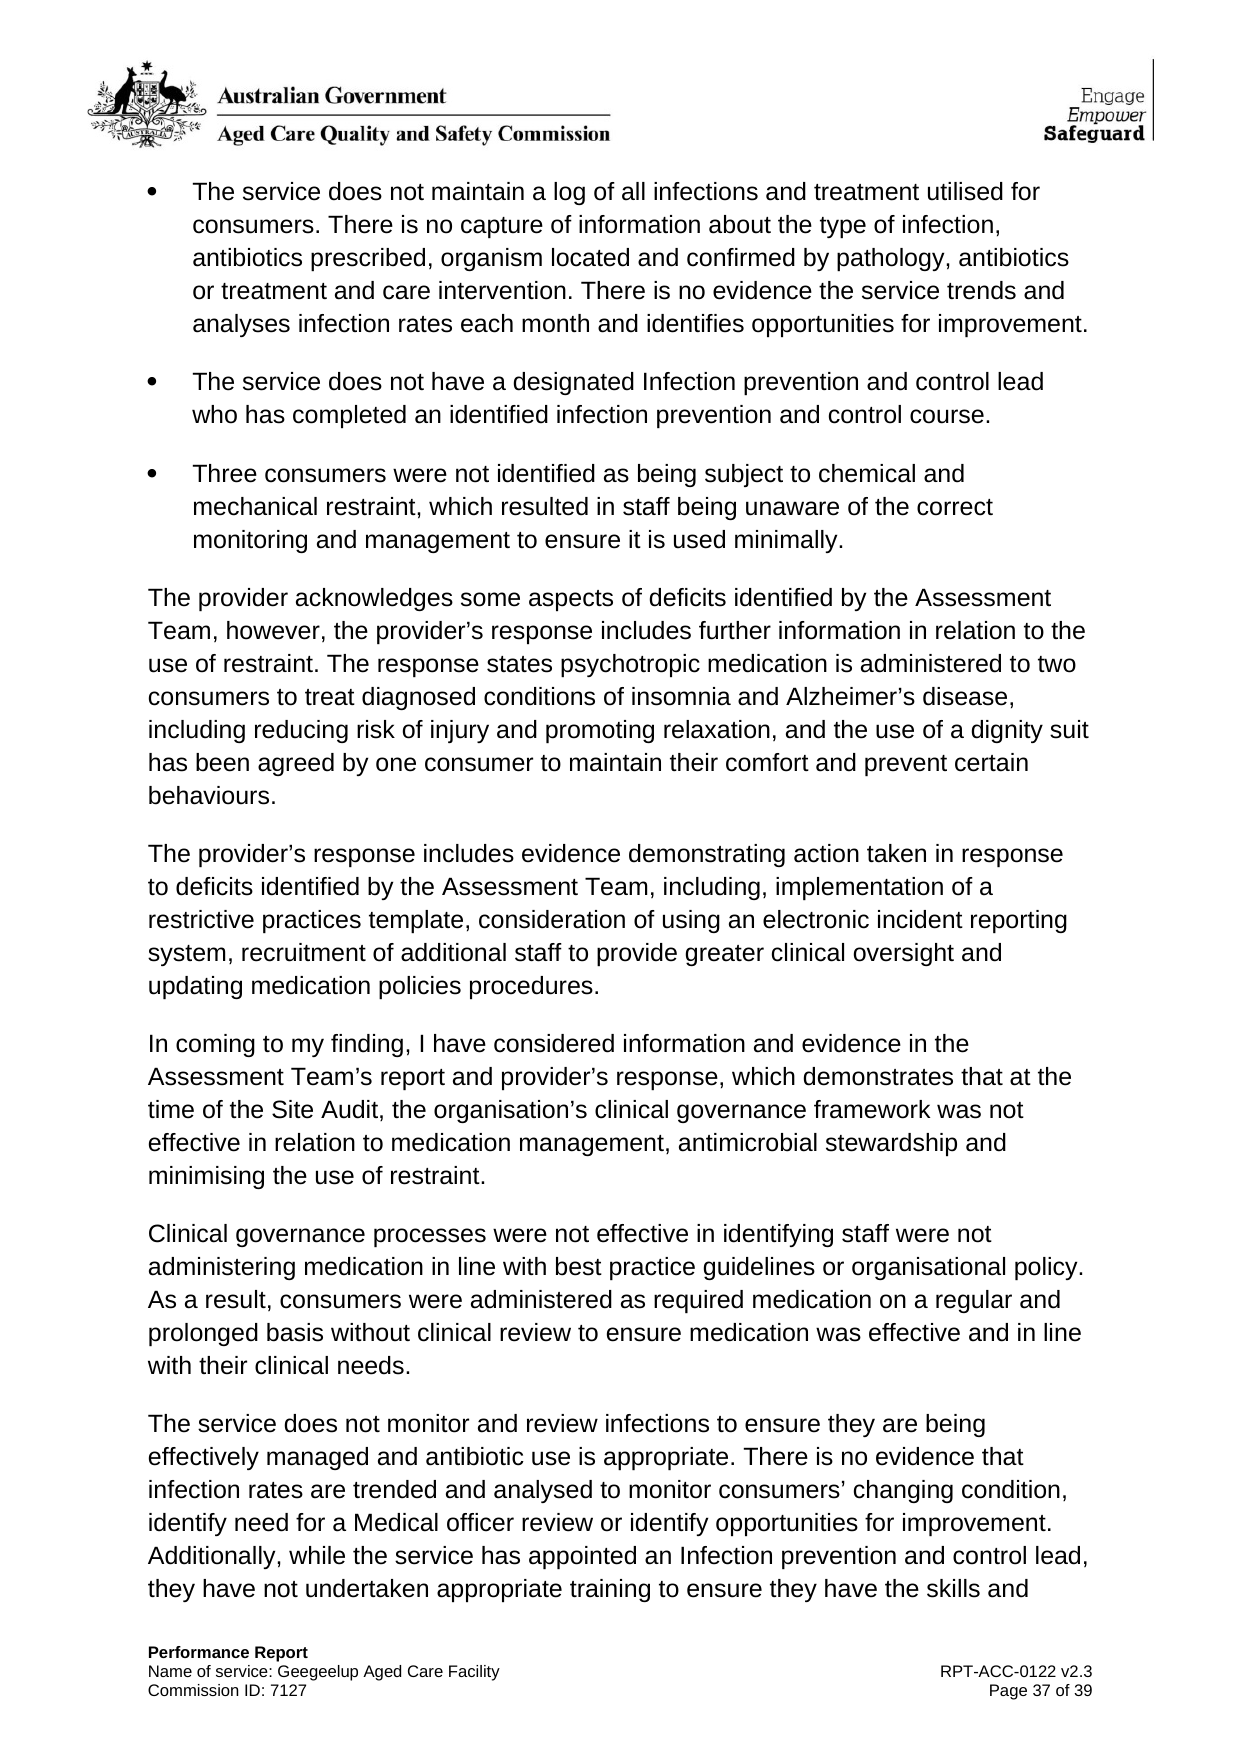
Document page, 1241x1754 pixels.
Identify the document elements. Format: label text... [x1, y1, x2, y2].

list The service does not have a designated Infection prevention and control lead who has completed an identified infection prevention and control course. [148, 367, 1092, 429]
list Three consumers were not identified as being subject to chemical and mechanical restraint, which resulted in staff being unaware of the correct monitoring and management to ensure it is used minimally. [148, 458, 1092, 553]
text The provider acknowledges some aspects of deficits identified by the Assessment Team, however, the provider’s response includes further information in relation to the use of restraint. The response states psychotropic medication is administered to two consumers to treat diagnosed conditions of insomnia and Alzheimer’s disease, including reducing risk of injury and promoting relaxation, and the use of a dignity suit has been agreed by one consumer to maintain their comfort and prevent certain behaviours. [148, 583, 1092, 809]
text The provider’s response includes evidence demonstrating action taken in response to deficits identified by the Assessment Team, including, implementation of a restrictive practices template, consideration of using an electronic incident reporting system, recruitment of additional staff to provide greater clinical oversight and updating medication policies procedures. [148, 839, 1092, 1000]
text Clinical governance processes were not effective in identifying staff were not administering medication in line with best practice guidelines or organisational policy. As a result, consumers were administered as required medication on a regular and prolonged basis without clinical review to ensure medication was effective and in line with their clinical needs. [148, 1219, 1092, 1380]
picture [1, 0, 1241, 169]
list The service does not maintain a log of all infections and treatment utilised for consumers. There is no capture of information about the type of infection, antibiotics prescribed, organism located and confirmed by pathology, antibiotics or treatment and care intervention. There is no evidence the service trends and analyses infection rates each month and identifies opportunities for improvement. [148, 177, 1092, 338]
text In coming to my finding, I have considered information and evidence in the Assessment Team’s report and provider’s response, which demonstrates that at the time of the Site Audit, the organisation’s clinical governance framework was not effective in relation to medication management, antimicrobial stewardship and minimising the use of restraint. [148, 1029, 1092, 1190]
